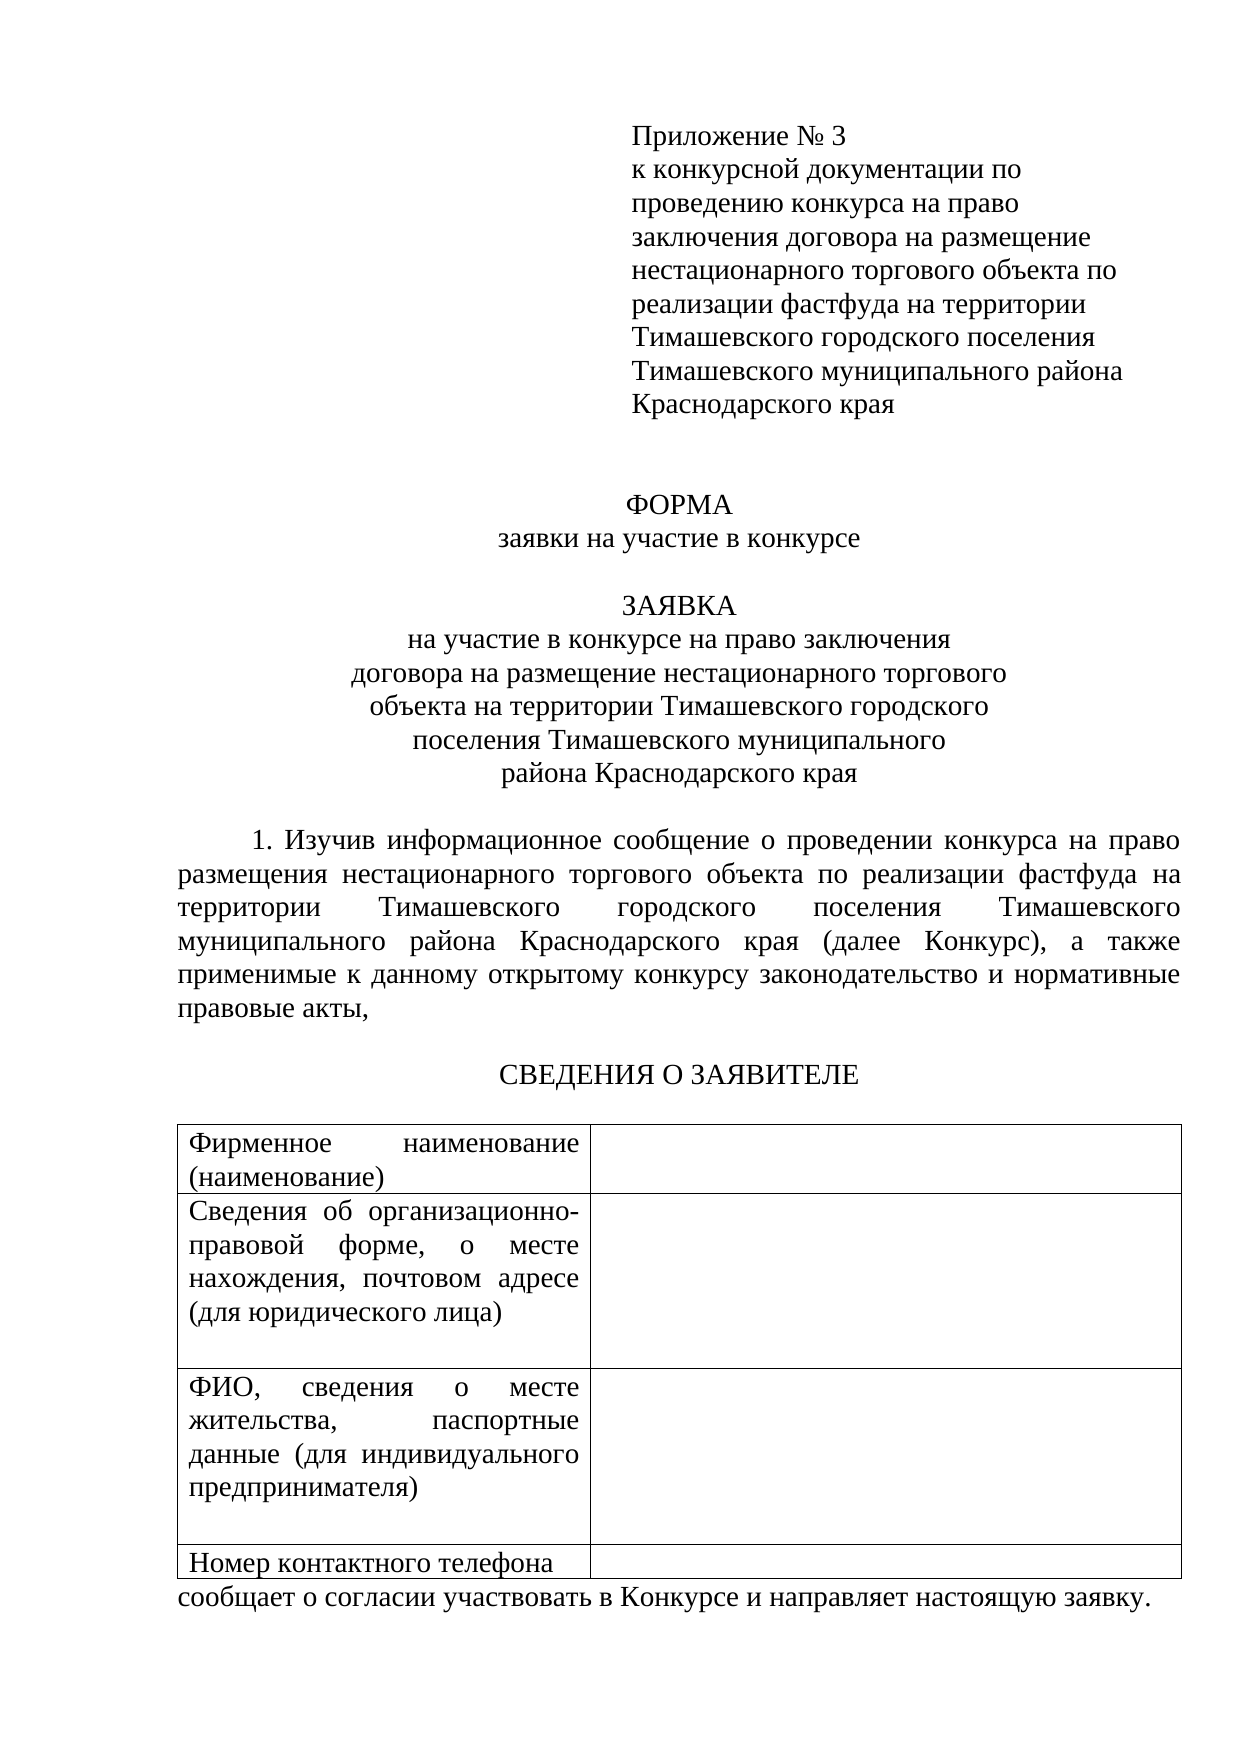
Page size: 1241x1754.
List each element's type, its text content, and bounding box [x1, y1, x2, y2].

table_cell [591, 1369, 1181, 1544]
table_header [591, 1125, 1181, 1192]
text сообщает о согласии участвовать в Конкурсе и направляет настоящую заявку. [177, 1579, 1181, 1613]
text поселения Тимашевского муниципального [177, 722, 1181, 755]
table_cell к конкурсной документации по проведению конкурса на право заключения договора на размещение нестационарного торгового объекта по реализации фастфуда на территории Тимашевского городского поселения Тимашевского муниципального района Краснодарского края [620, 152, 1181, 420]
text на участие в конкурсе на право заключения [177, 621, 1181, 655]
text района Краснодарского края [177, 755, 1181, 789]
text объекта на территории Тимашевского городского [177, 688, 1181, 722]
table_header Фирменное наименование (наименование) [178, 1125, 590, 1192]
table_cell [591, 1545, 1181, 1578]
text договора на размещение нестационарного торгового [177, 655, 1181, 688]
text СВЕДЕНИЯ О ЗАЯВИТЕЛЕ [177, 1057, 1181, 1091]
text ФОРМА [177, 487, 1181, 521]
text ЗАЯВКА [177, 588, 1181, 621]
text 1. Изучив информационное сообщение о проведении конкурса на право размещения нестационарного торгового объекта по реализации фастфуда на территории Тимашевского городского поселения Тимашевского муниципального района Краснодарского края (далее Конкурс), а также применимые к данному открытому конкурсу законодательство и нормативные правовые акты, [177, 822, 1181, 1024]
table_cell Сведения об организационно-правовой форме, о месте нахождения, почтовом адресе (для юридического лица) [178, 1194, 590, 1368]
table_header Приложение № 3 [620, 118, 1181, 152]
table_cell ФИО, сведения о месте жительства, паспортные данные (для индивидуального предпринимателя) [178, 1369, 590, 1544]
table_cell Номер контактного телефона [178, 1545, 590, 1578]
table_cell [591, 1194, 1181, 1368]
text заявки на участие в конкурсе [177, 521, 1181, 554]
